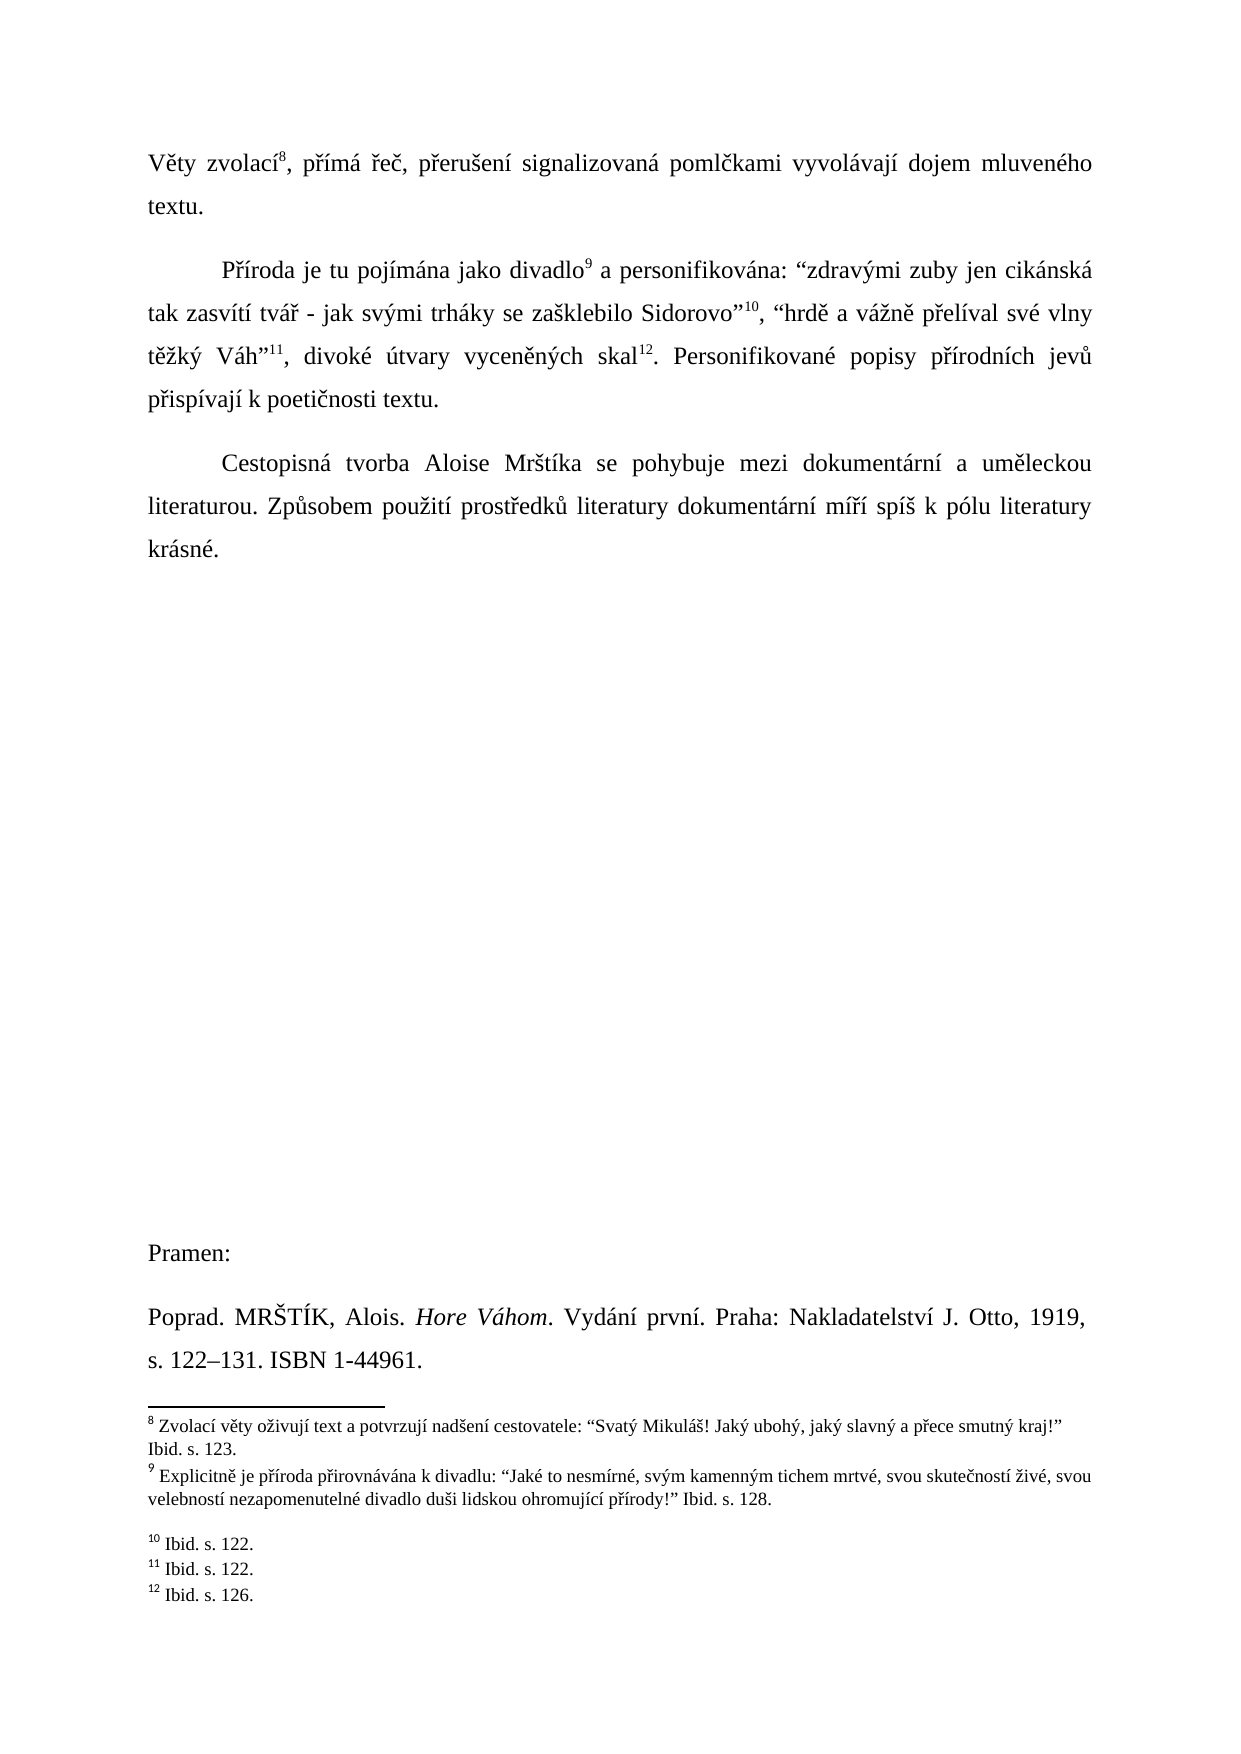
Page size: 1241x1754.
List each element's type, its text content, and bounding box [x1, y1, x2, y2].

text Příroda je tu pojímána jako divadlo a personifikována: “zdravými zuby jen cikánská tak zasvítí tvář - jak svými trháky se zašklebilo Sidorovo”, “hrdě a vážně přelíval své vlny těžký Váh”, divoké útvary vyceněných skal. Personifikované popisy přírodních jevů přispívají k poetičnosti textu. [148, 255, 1093, 413]
text Věty zvolací, přímá řeč, přerušení signalizovaná pomlčkami vyvolávají dojem mluveného textu. [148, 148, 1093, 219]
text Cestopisná tvorba Aloise Mrštíka se pohybuje mezi dokumentární a uměleckou literaturou. Způsobem použití prostředků literatury dokumentární míří spíš k pólu literatury krásné. [148, 448, 1093, 563]
text Poprad. MRŠTÍK, Alois. Hore Váhom. Vydání první. Praha: Nakladatelství J. Otto, 1919, s. 122–131. ISBN 1-44961. [148, 1302, 1093, 1374]
text Pramen: [148, 1238, 1093, 1267]
